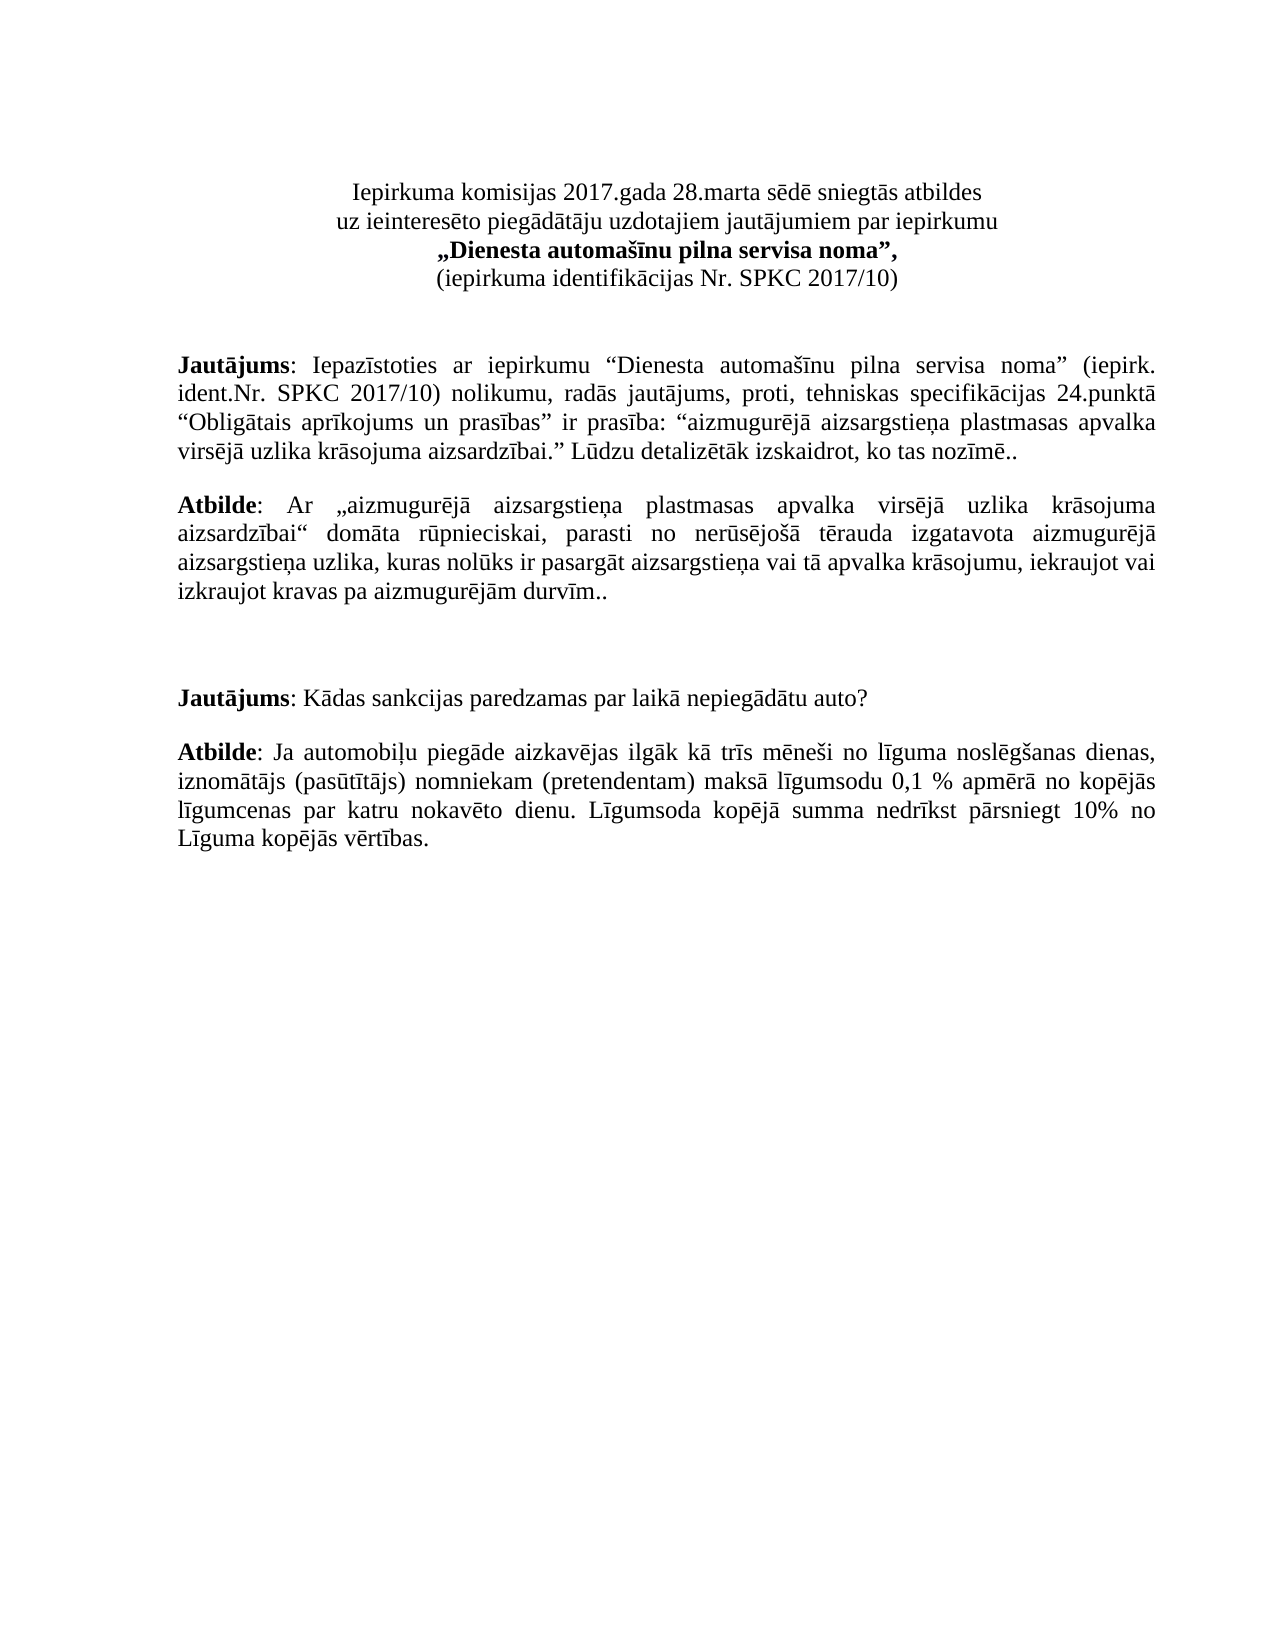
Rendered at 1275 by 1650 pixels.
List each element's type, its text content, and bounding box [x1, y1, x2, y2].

text Atbilde: Ar „aizmugurējā aizsargstieņa plastmasas apvalka virsējā uzlika krāsojuma aizsardzībai“ domāta rūpnieciskai, parasti no nerūsējošā tērauda izgatavota aizmugurējā aizsargstieņa uzlika, kuras nolūks ir pasargāt aizsargstieņa vai tā apvalka krāsojumu, iekraujot vai izkraujot kravas pa aizmugurējām durvīm.. [177, 490, 1157, 605]
text Jautājums: Iepazīstoties ar iepirkumu “Dienesta automašīnu pilna servisa noma” (iepirk. ident.Nr. SPKC 2017/10) nolikumu, radās jautājums, proti, tehniskas specifikācijas 24.punktā “Obligātais aprīkojums un prasības” ir prasība: “aizmugurējā aizsargstieņa plastmasas apvalka virsējā uzlika krāsojuma aizsardzībai.” Lūdzu detalizētāk izskaidrot, ko tas nozīmē.. [177, 350, 1157, 465]
text Atbilde: Ja automobiļu piegāde aizkavējas ilgāk kā trīs mēneši no līguma noslēgšanas dienas, iznomātājs (pasūtītājs) nomniekam (pretendentam) maksā līgumsodu 0,1 % apmērā no kopējās līgumcenas par katru nokavēto dienu. Līgumsoda kopējā summa nedrīkst pārsniegt 10% no Līguma kopējās vērtības. [177, 737, 1157, 852]
text Jautājums: Kādas sankcijas paredzamas par laikā nepiegādātu auto? [177, 683, 1157, 712]
text (iepirkuma identifikācijas Nr. SPKC 2017/10) [177, 263, 1157, 292]
text Iepirkuma komisijas 2017.gada 28.marta sēdē sniegtās atbildes [177, 177, 1157, 206]
text „Dienesta automašīnu pilna servisa noma”, [177, 235, 1157, 263]
text uz ieinteresēto piegādātāju uzdotajiem jautājumiem par iepirkumu [177, 206, 1157, 235]
